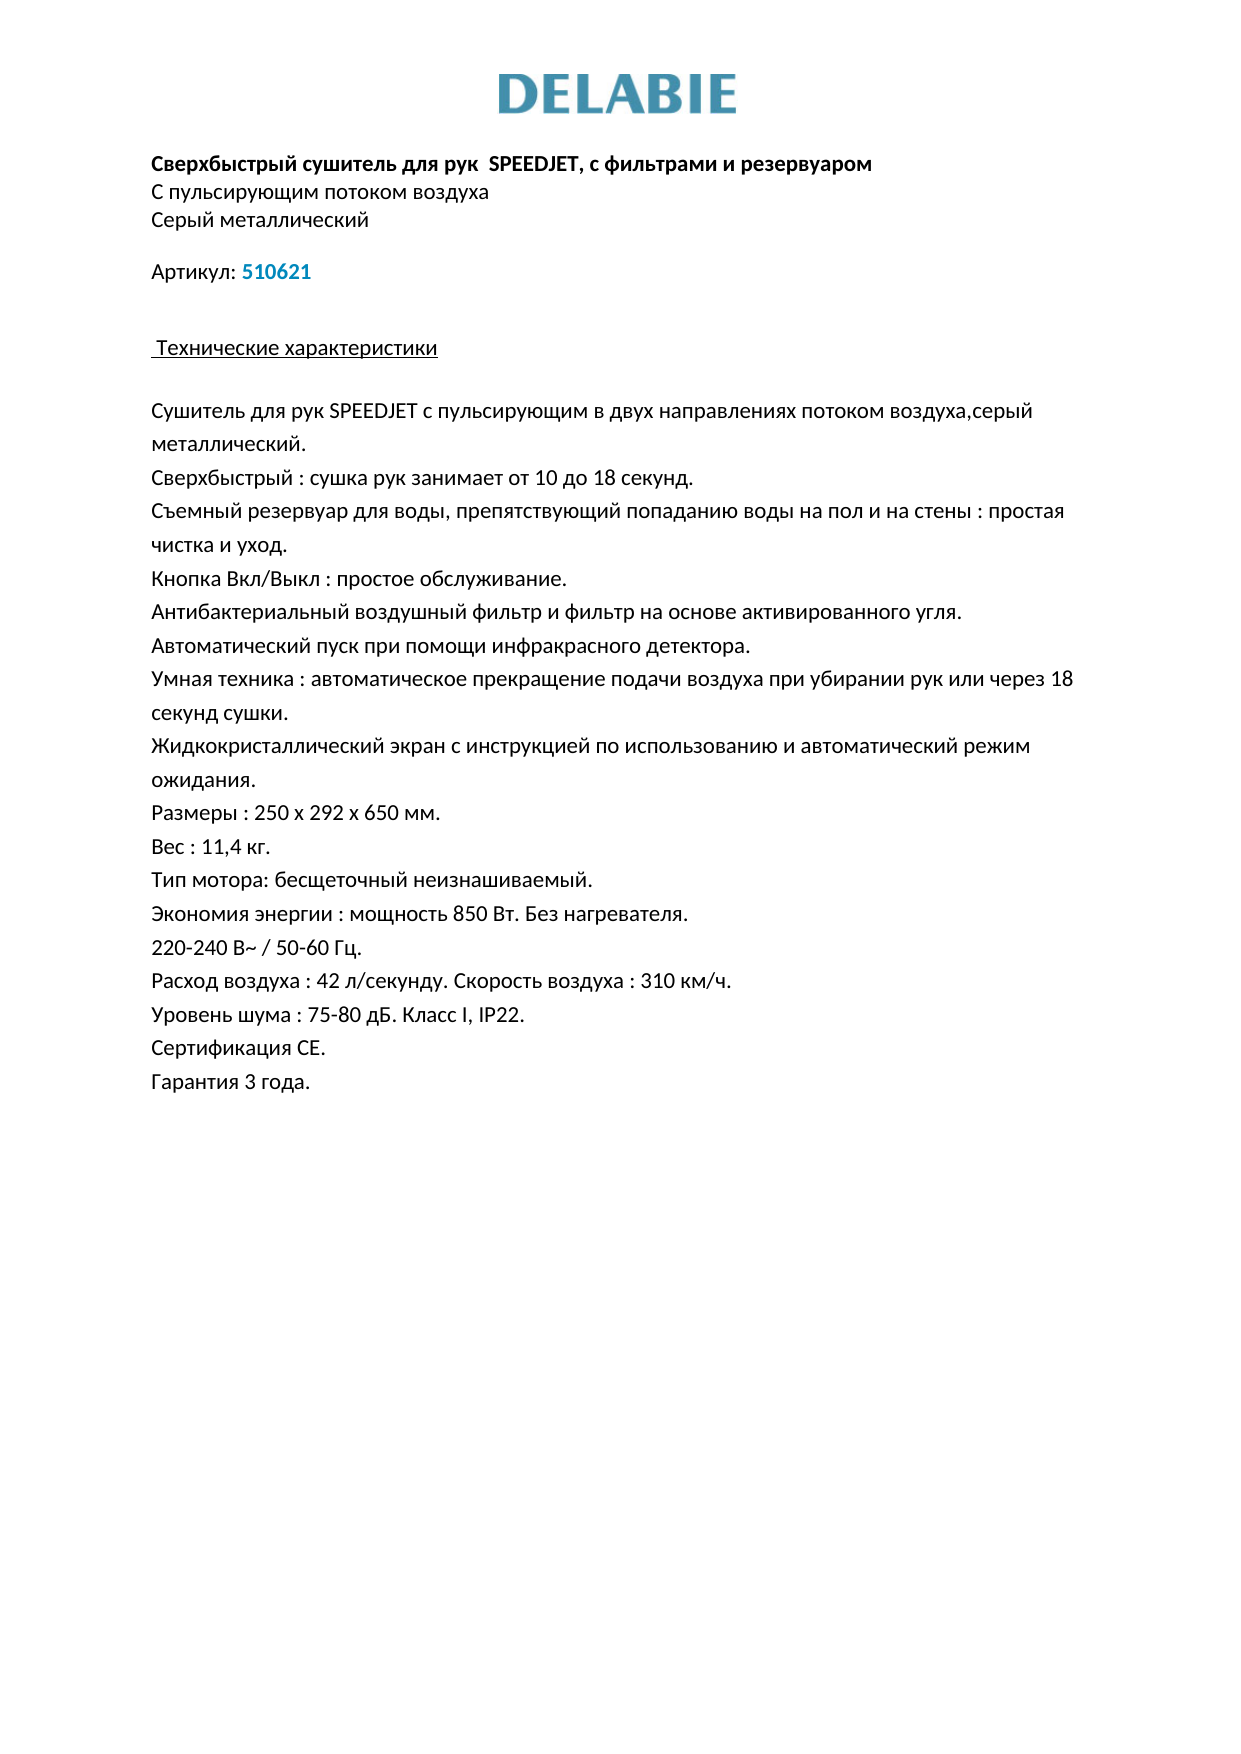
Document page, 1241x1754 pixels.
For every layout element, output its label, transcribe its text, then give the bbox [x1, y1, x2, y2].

text Умная техника : автоматическое прекращение подачи воздуха при убирании рук или через 18 секунд сушки. [151, 664, 1084, 726]
text Расход воздуха : 42 л/секунду. Скорость воздуха : 310 км/ч. [151, 966, 1084, 994]
text Сверхбыстрый сушитель для рук SPEEDJET, с фильтрами и резервуаром [151, 149, 1084, 177]
text Технические характеристики [151, 333, 1084, 361]
text Жидкокристаллический экран с инструкцией по использованию и автоматический режим ожидания. [151, 731, 1084, 793]
text Артикул: 510621 [151, 257, 1084, 285]
text Кнопка Вкл/Выкл : простое обслуживание. [151, 564, 1084, 592]
text Гарантия 3 года. [151, 1067, 1084, 1095]
text Размеры : 250 x 292 x 650 мм. [151, 798, 1084, 827]
text Вес : 11,4 кг. [151, 832, 1084, 860]
text Тип мотора: бесщеточный неизнашиваемый. [151, 866, 1084, 894]
text Съемный резервуар для воды, препятствующий попаданию воды на пол и на стены : простая чистка и уход. [151, 497, 1084, 558]
text Антибактериальный воздушный фильтр и фильтр на основе активированного угля. [151, 597, 1084, 625]
text 220-240 В~ / 50-60 Гц. [151, 933, 1084, 961]
text Уровень шума : 75-80 дБ. Класс I, IP22. [151, 1000, 1084, 1028]
picture [497, 74, 738, 114]
text Сертификация CE. [151, 1033, 1084, 1061]
text Автоматический пуск при помощи инфракрасного детектора. [151, 631, 1084, 659]
text Серый металлический [151, 205, 1084, 233]
text Экономия энергии : мощность 850 Вт. Без нагревателя. [151, 899, 1084, 927]
text Сушитель для рук SPEEDJET с пульсирующим в двух направлениях потоком воздуха,серый металлический. [151, 396, 1084, 458]
text Сверхбыстрый : сушка рук занимает от 10 до 18 секунд. [151, 463, 1084, 491]
text С пульсирующим потоком воздуха [151, 177, 1084, 205]
